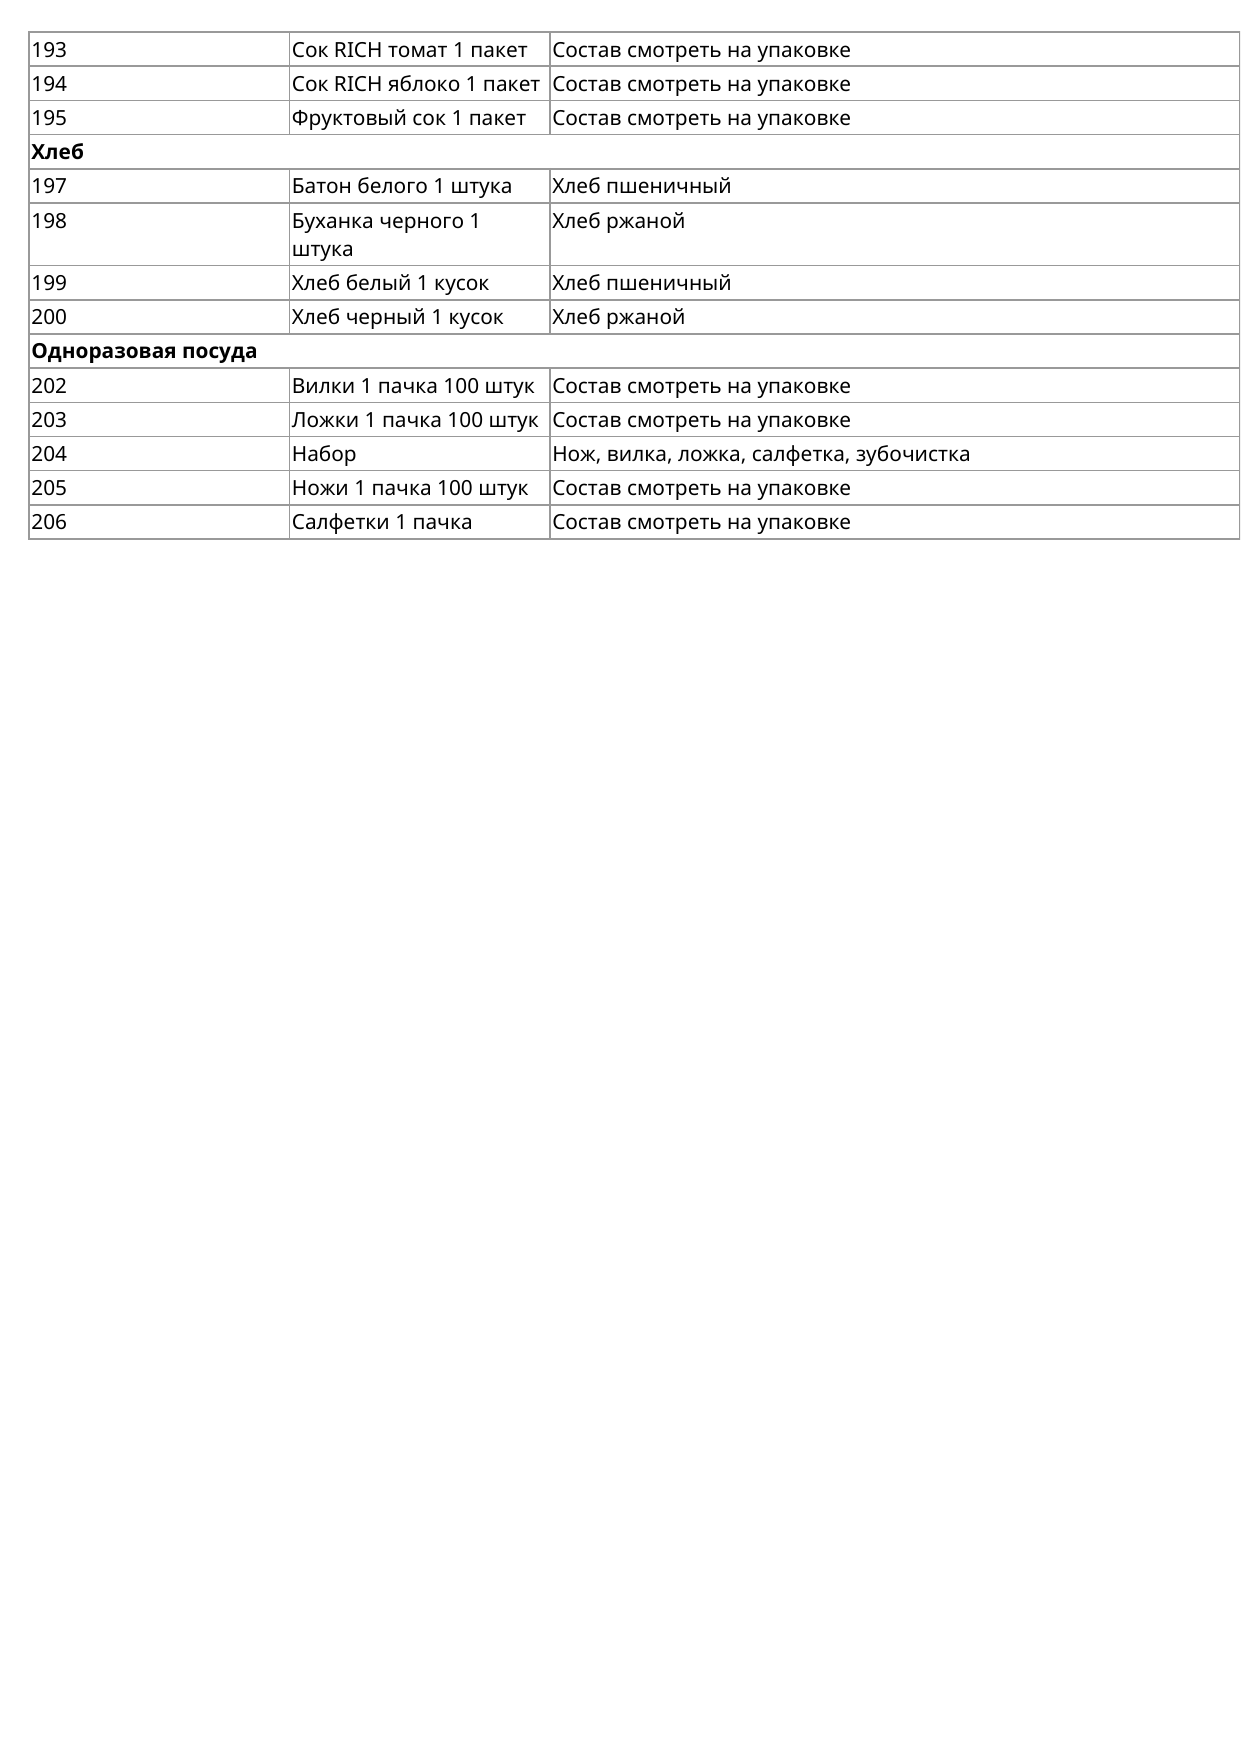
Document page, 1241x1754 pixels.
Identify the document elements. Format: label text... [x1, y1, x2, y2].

table_cell Набор [290, 437, 549, 470]
table_cell 204 [30, 437, 289, 470]
table_cell Сок RICH томат 1 пакет [290, 33, 549, 65]
table_cell Фруктовый сок 1 пакет [290, 101, 549, 134]
table_cell 194 [30, 67, 289, 99]
table_cell Салфетки 1 пачка [290, 506, 549, 538]
table_cell Ложки 1 пачка 100 штук [290, 403, 549, 436]
table_cell 200 [30, 301, 289, 333]
table_cell 205 [30, 471, 289, 504]
table_cell Хлеб [30, 135, 1239, 168]
table_cell 198 [30, 204, 289, 265]
table_cell Хлеб пшеничный [551, 266, 1239, 299]
table_cell Состав смотреть на упаковке [551, 471, 1239, 504]
table_cell Ножи 1 пачка 100 штук [290, 471, 549, 504]
table_cell Батон белого 1 штука [290, 170, 549, 202]
table_cell Состав смотреть на упаковке [551, 403, 1239, 436]
table_cell Вилки 1 пачка 100 штук [290, 369, 549, 401]
table_cell Хлеб черный 1 кусок [290, 301, 549, 333]
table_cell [551, 101, 1239, 134]
table_cell Одноразовая посуда [30, 335, 1239, 367]
table_cell 195 [30, 101, 289, 134]
table_cell 199 [30, 266, 289, 299]
table_cell 206 [30, 506, 289, 538]
table_cell Хлеб белый 1 кусок [290, 266, 549, 299]
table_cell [551, 33, 1239, 65]
table_cell Хлеб ржаной [551, 204, 1239, 265]
table_cell Состав смотреть на упаковке [551, 369, 1239, 401]
table_cell Хлеб ржаной [551, 301, 1239, 333]
table_cell 202 [30, 369, 289, 401]
table_cell Состав смотреть на упаковке [551, 506, 1239, 538]
table_cell Буханка черного 1 штука [290, 204, 549, 265]
table_cell Нож, вилка, ложка, салфетка, зубочистка [551, 437, 1239, 470]
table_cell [551, 67, 1239, 99]
table_cell Хлеб пшеничный [551, 170, 1239, 202]
table_cell Сок RICH яблоко 1 пакет [290, 67, 549, 99]
table_cell 193 [30, 33, 289, 65]
table_cell 197 [30, 170, 289, 202]
table_cell 203 [30, 403, 289, 436]
